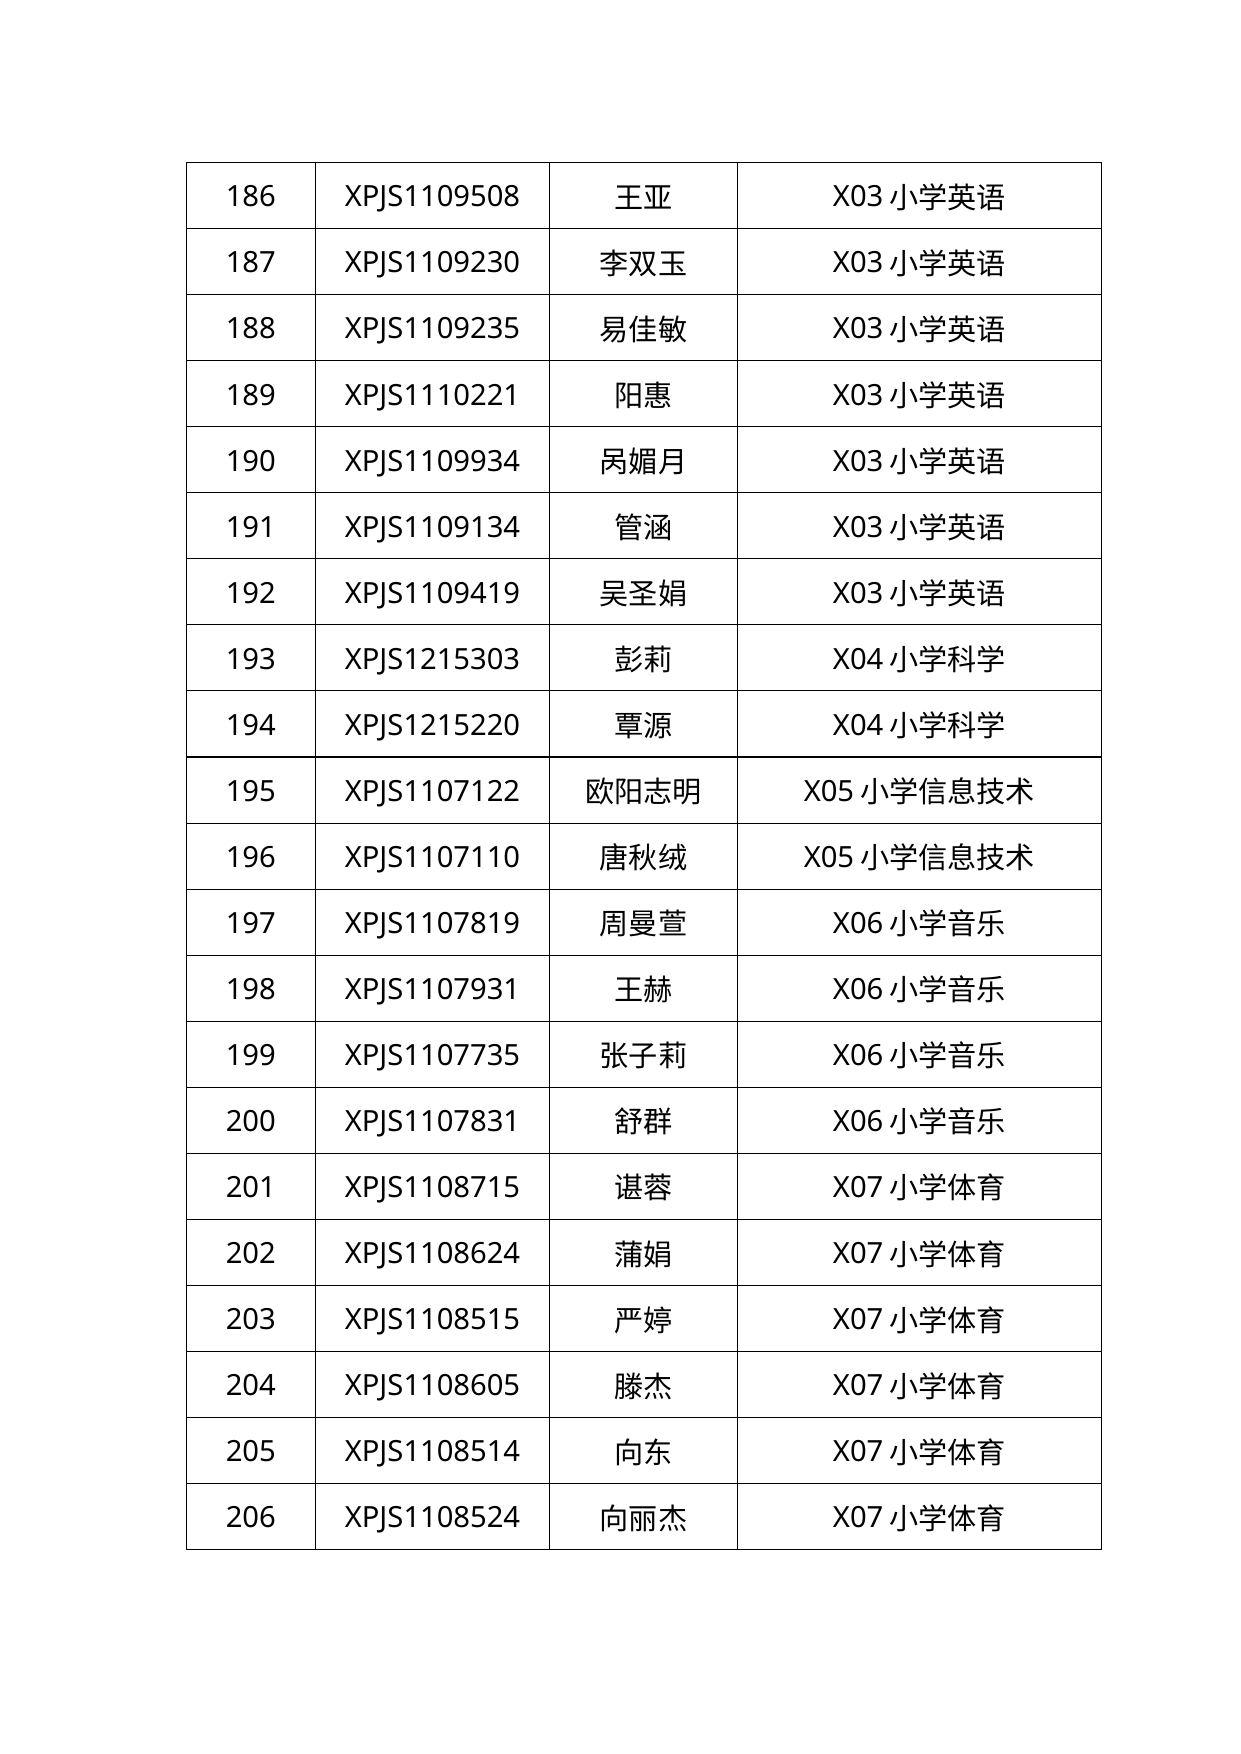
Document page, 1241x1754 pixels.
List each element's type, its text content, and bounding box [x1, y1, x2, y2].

table_cell 192 [187, 559, 315, 624]
table_cell XPJS1108624 [316, 1220, 549, 1285]
table_cell 202 [187, 1220, 315, 1285]
table_cell XPJS1108605 [316, 1352, 549, 1417]
table_cell X07小学体育 [738, 1352, 1101, 1417]
table_cell XPJS1215303 [316, 625, 549, 690]
table_cell 阳惠 [550, 361, 737, 426]
table_cell 管涵 [550, 493, 737, 558]
table_cell 滕杰 [550, 1352, 737, 1417]
table_cell X07小学体育 [738, 1418, 1101, 1483]
table_cell XPJS1108524 [316, 1484, 549, 1549]
table_cell XPJS1109419 [316, 559, 549, 624]
table_cell 205 [187, 1418, 315, 1483]
table_cell XPJS1109230 [316, 229, 549, 294]
table_cell 向丽杰 [550, 1484, 737, 1549]
table_cell X03小学英语 [738, 295, 1101, 360]
table_cell X06小学音乐 [738, 890, 1101, 954]
table_cell 王亚 [550, 163, 737, 228]
table_cell X05小学信息技术 [738, 758, 1101, 822]
table_cell X07小学体育 [738, 1286, 1101, 1351]
table_cell XPJS1109235 [316, 295, 549, 360]
table_cell XPJS1107122 [316, 758, 549, 822]
table_cell 吴圣娟 [550, 559, 737, 624]
table_cell XPJS1107931 [316, 956, 549, 1021]
table_cell 199 [187, 1022, 315, 1087]
table_cell 204 [187, 1352, 315, 1417]
table_cell X04小学科学 [738, 691, 1101, 756]
table_cell 周曼萱 [550, 890, 737, 954]
table_cell 覃源 [550, 691, 737, 756]
table_cell X06小学音乐 [738, 1022, 1101, 1087]
table_cell 187 [187, 229, 315, 294]
table_cell X03小学英语 [738, 361, 1101, 426]
table_cell XPJS1108515 [316, 1286, 549, 1351]
table_cell 严婷 [550, 1286, 737, 1351]
table_cell XPJS1108715 [316, 1154, 549, 1219]
table_cell X06小学音乐 [738, 956, 1101, 1021]
table_cell 李双玉 [550, 229, 737, 294]
table_cell 唐秋绒 [550, 824, 737, 888]
table_cell 200 [187, 1088, 315, 1153]
table_cell 194 [187, 691, 315, 756]
table_cell XPJS1109934 [316, 427, 549, 492]
table_cell XPJS1107831 [316, 1088, 549, 1153]
table_cell XPJS1109508 [316, 163, 549, 228]
table_cell X03小学英语 [738, 427, 1101, 492]
table_cell 谌蓉 [550, 1154, 737, 1219]
table_cell 195 [187, 758, 315, 822]
table_cell 206 [187, 1484, 315, 1549]
table_cell 189 [187, 361, 315, 426]
table_cell 张子莉 [550, 1022, 737, 1087]
table_cell 198 [187, 956, 315, 1021]
table_cell 191 [187, 493, 315, 558]
table_cell X03小学英语 [738, 559, 1101, 624]
table_cell 197 [187, 890, 315, 954]
table_cell 190 [187, 427, 315, 492]
table_cell 欧阳志明 [550, 758, 737, 822]
table_cell 201 [187, 1154, 315, 1219]
table_cell X07小学体育 [738, 1154, 1101, 1219]
table_cell XPJS1107735 [316, 1022, 549, 1087]
table_cell 向东 [550, 1418, 737, 1483]
table_cell X05小学信息技术 [738, 824, 1101, 888]
table_cell 188 [187, 295, 315, 360]
table_cell 呙媚月 [550, 427, 737, 492]
table_cell X07小学体育 [738, 1220, 1101, 1285]
table_cell XPJS1107110 [316, 824, 549, 888]
table_cell 186 [187, 163, 315, 228]
table_cell XPJS1108514 [316, 1418, 549, 1483]
table_cell 193 [187, 625, 315, 690]
table_cell X03小学英语 [738, 163, 1101, 228]
table_cell XPJS1107819 [316, 890, 549, 954]
table_cell 彭莉 [550, 625, 737, 690]
table_cell 蒲娟 [550, 1220, 737, 1285]
table_cell 203 [187, 1286, 315, 1351]
table_cell X03小学英语 [738, 229, 1101, 294]
table_cell 王赫 [550, 956, 737, 1021]
table_cell X07小学体育 [738, 1484, 1101, 1549]
table_cell 196 [187, 824, 315, 888]
table_cell XPJS1109134 [316, 493, 549, 558]
table_cell 舒群 [550, 1088, 737, 1153]
table_cell X03小学英语 [738, 493, 1101, 558]
table_cell XPJS1110221 [316, 361, 549, 426]
table_cell X06小学音乐 [738, 1088, 1101, 1153]
table_cell XPJS1215220 [316, 691, 549, 756]
table_cell 易佳敏 [550, 295, 737, 360]
table_cell X04小学科学 [738, 625, 1101, 690]
